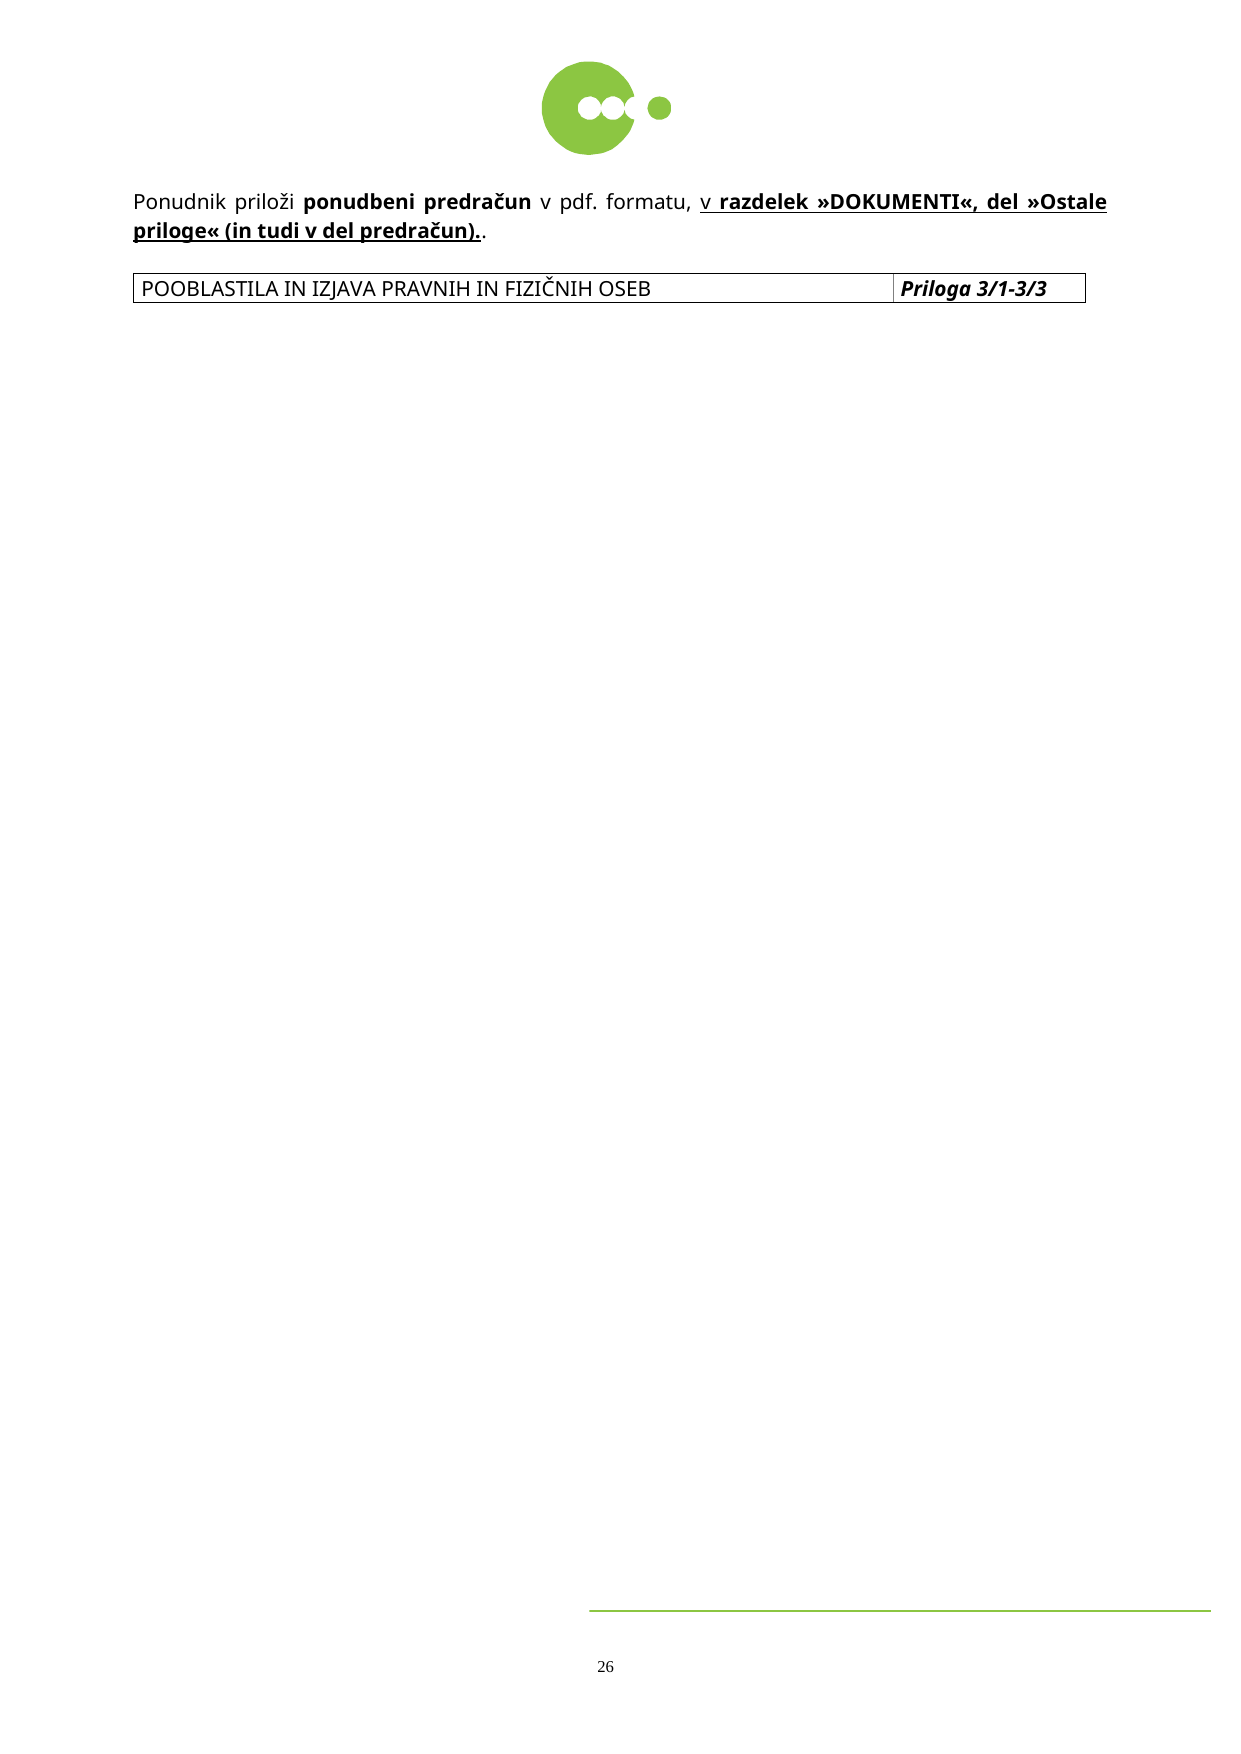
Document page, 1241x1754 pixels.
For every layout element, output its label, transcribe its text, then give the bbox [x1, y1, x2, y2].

text Ponudnik priloži ponudbeni predračun v pdf. formatu, v razdelek »DOKUMENTI«, del »Ostale priloge« (in tudi v del predračun).. [133, 187, 1107, 244]
table_header POOBLASTILA IN IZJAVA PRAVNIH IN FIZIČNIH OSEB [134, 274, 893, 302]
table_header Priloga 3/1-3/3 [894, 274, 1085, 302]
